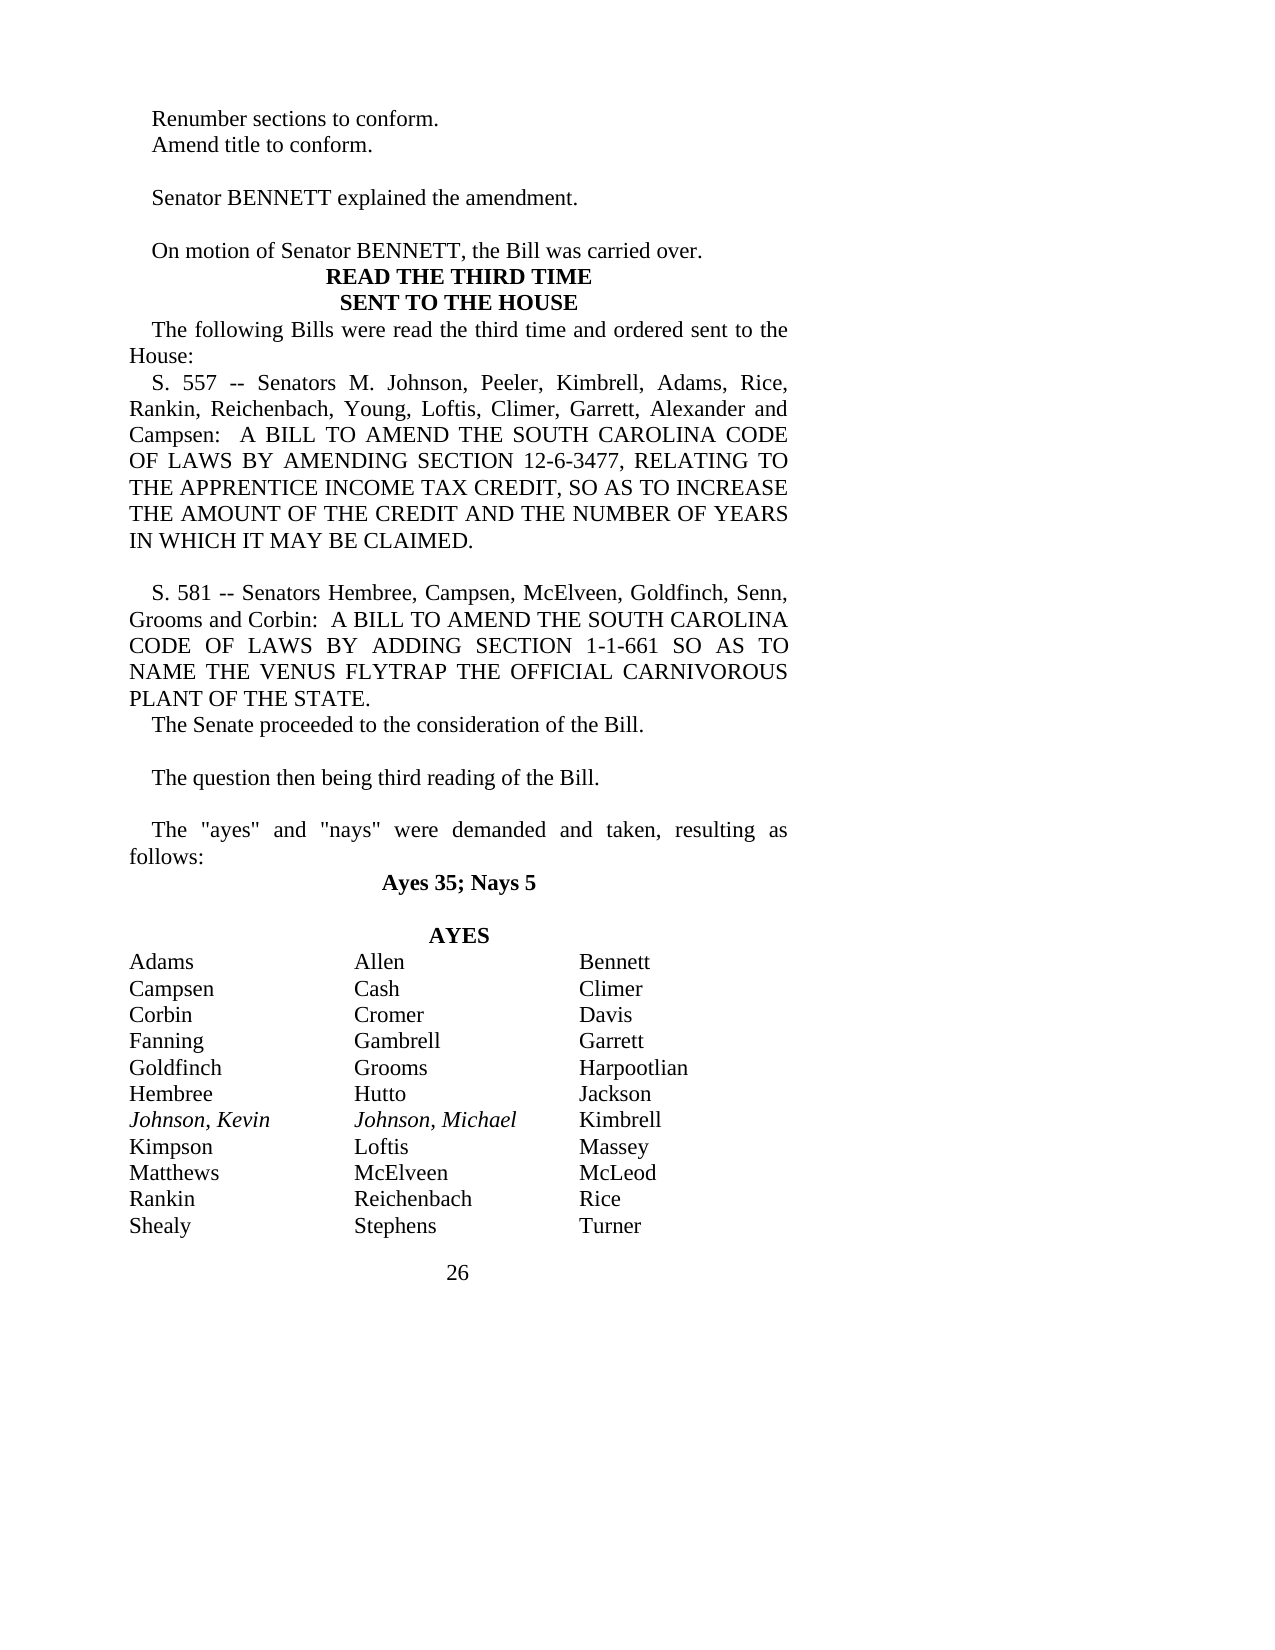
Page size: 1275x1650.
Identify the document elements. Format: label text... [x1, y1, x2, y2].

text S. 581 -- Senators Hembree, Campsen, McElveen, Goldfinch, Senn, Grooms and Corbin: A BILL TO AMEND THE SOUTH CAROLINA CODE OF LAWS BY ADDING SECTION 1‑1‑661 SO AS TO NAME THE VENUS FLYTRAP THE OFFICIAL CARNIVOROUS PLANT OF THE STATE. [129, 579, 789, 711]
text On motion of Senator BENNETT, the Bill was carried over. [129, 237, 789, 263]
text Rankin Reichenbach Rice [129, 1186, 789, 1212]
title Amend title to conform. [129, 131, 789, 158]
text Hembree Hutto Jackson [129, 1080, 789, 1106]
text The question then being third reading of the Bill. [129, 764, 789, 790]
text Shealy Stephens Turner [129, 1212, 789, 1238]
text Campsen Cash Climer [129, 975, 789, 1001]
text READ THE THIRD TIME [129, 263, 789, 289]
text The "ayes" and "nays" were demanded and taken, resulting as follows: [129, 817, 789, 869]
text SENT TO THE HOUSE [129, 289, 789, 316]
text Adams Allen Bennett [129, 948, 789, 975]
text Kimpson Loftis Massey [129, 1133, 789, 1159]
text The Senate proceeded to the consideration of the Bill. [129, 711, 789, 737]
text Matthews McElveen McLeod [129, 1159, 789, 1186]
title Senator BENNETT explained the amendment. [129, 184, 789, 210]
text Fanning Gambrell Garrett [129, 1027, 789, 1054]
text AYES [129, 922, 789, 948]
text Corbin Cromer Davis [129, 1001, 789, 1027]
text Renumber sections to conform. [129, 105, 789, 131]
text S. 557 -- Senators M. Johnson, Peeler, Kimbrell, Adams, Rice, Rankin, Reichenbach, Young, Loftis, Climer, Garrett, Alexander and Campsen: A BILL TO AMEND THE SOUTH CAROLINA CODE OF LAWS BY AMENDING SECTION 12-6-3477, RELATING TO THE APPRENTICE INCOME TAX CREDIT, SO AS TO INCREASE THE AMOUNT OF THE CREDIT AND THE NUMBER OF YEARS IN WHICH IT MAY BE CLAIMED. [129, 368, 789, 553]
text Goldfinch Grooms Harpootlian [129, 1054, 789, 1080]
text The following Bills were read the third time and ordered sent to the House: [129, 316, 789, 368]
text Ayes 35; Nays 5 [129, 869, 789, 896]
text Johnson, Kevin Johnson, Michael Kimbrell [129, 1106, 789, 1133]
